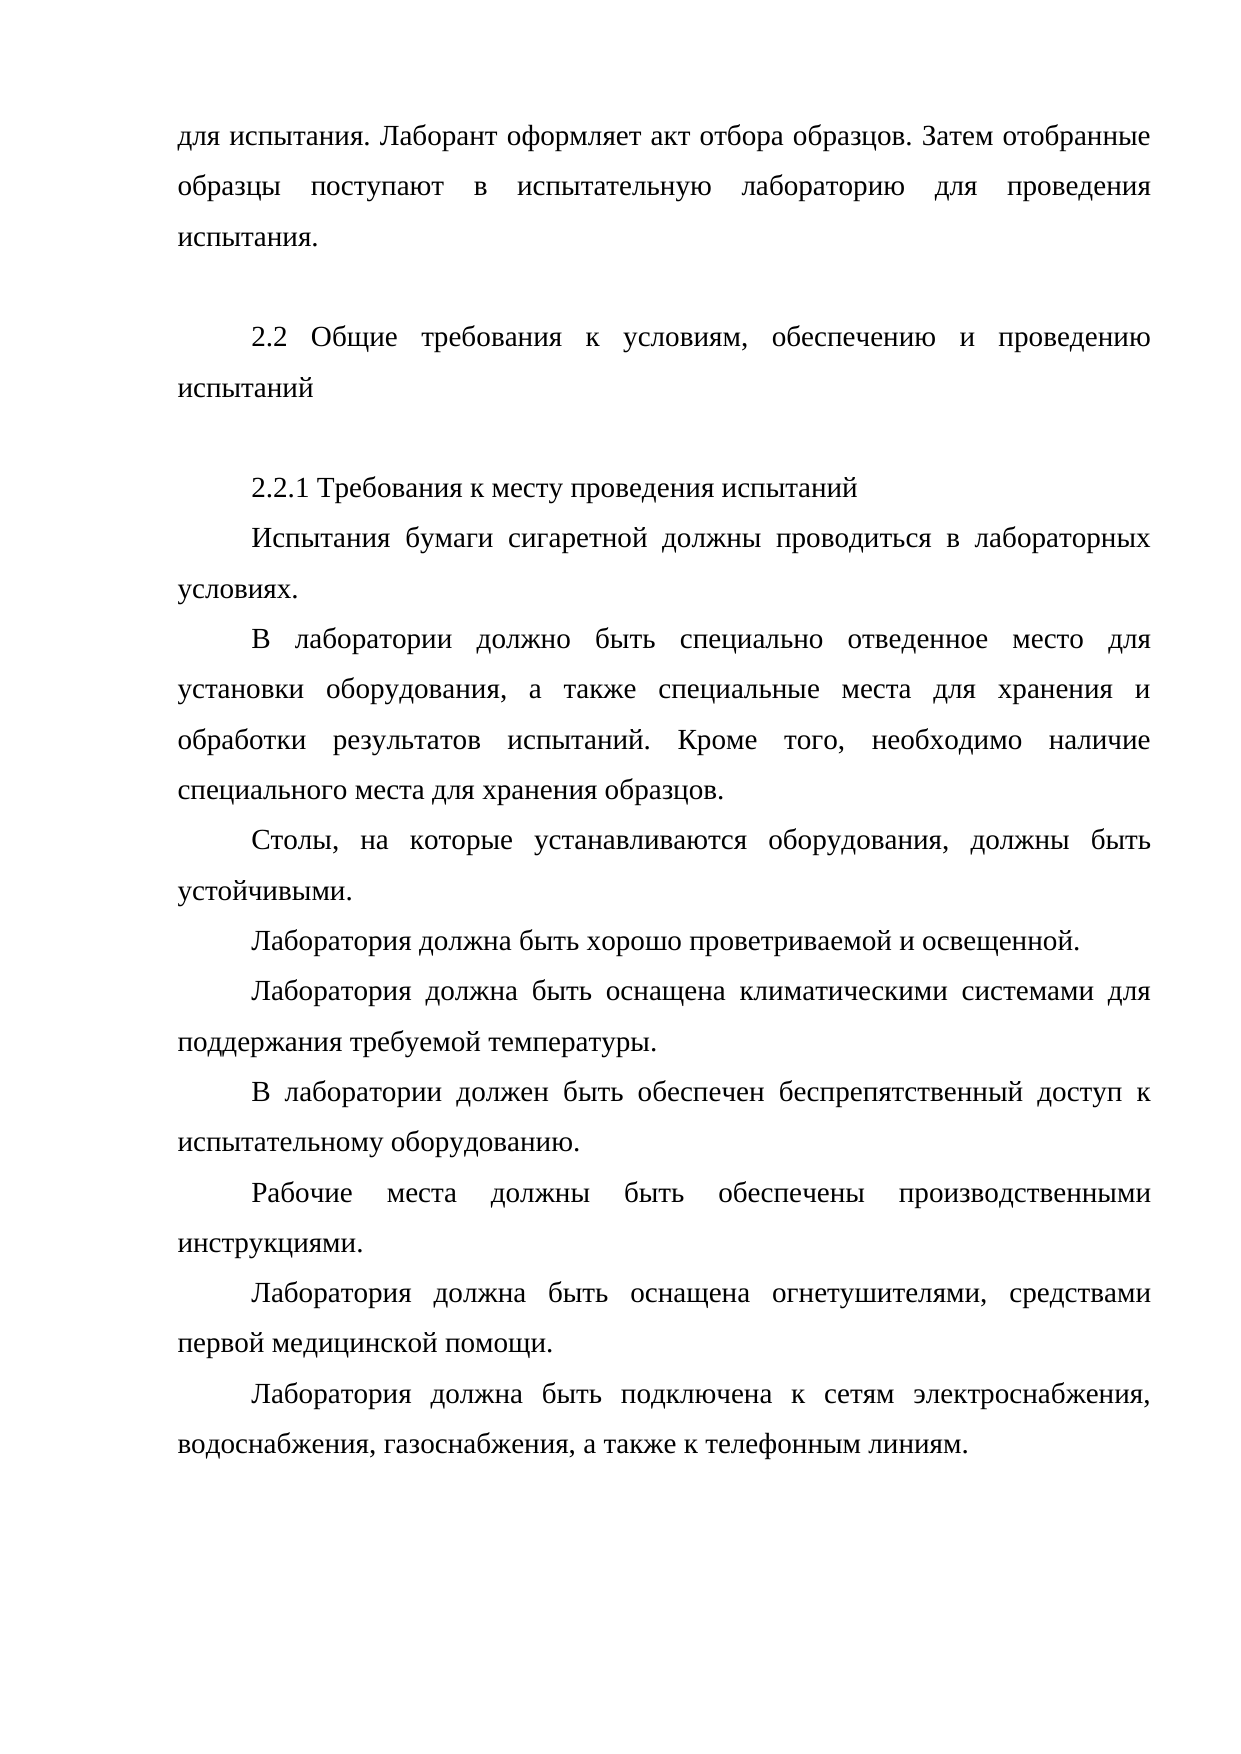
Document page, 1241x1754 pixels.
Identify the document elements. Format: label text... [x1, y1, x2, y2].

text В лаборатории должен быть обеспечен беспрепятственный доступ к испытательному оборудованию. [177, 1074, 1152, 1158]
text Лаборатория должна быть оснащена огнетушителями, средствами первой медицинской помощи. [177, 1275, 1152, 1359]
text Рабочие места должны быть обеспечены производственными инструкциями. [177, 1175, 1152, 1258]
text Испытания бумаги сигаретной должны проводиться в лабораторных условиях. [177, 521, 1152, 604]
text Лаборатория должна быть хорошо проветриваемой и освещенной. [177, 923, 1152, 957]
text Лаборатория должна быть оснащена климатическими системами для поддержания требуемой температуры. [177, 973, 1152, 1057]
text Столы, на которые устанавливаются оборудования, должны быть устойчивыми. [177, 822, 1152, 906]
text 2.2 Общие требования к условиям, обеспечению и проведению испытаний [177, 319, 1152, 403]
text 2.2.1 Требования к месту проведения испытаний [177, 470, 1152, 504]
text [177, 118, 1152, 252]
text В лаборатории должно быть специально отведенное место для установки оборудования, а также специальные места для хранения и обработки результатов испытаний. Кроме того, необходимо наличие специального места для хранения образцов. [177, 621, 1152, 806]
text Лаборатория должна быть подключена к сетям электроснабжения, водоснабжения, газоснабжения, а также к телефонным линиям. [177, 1376, 1152, 1460]
